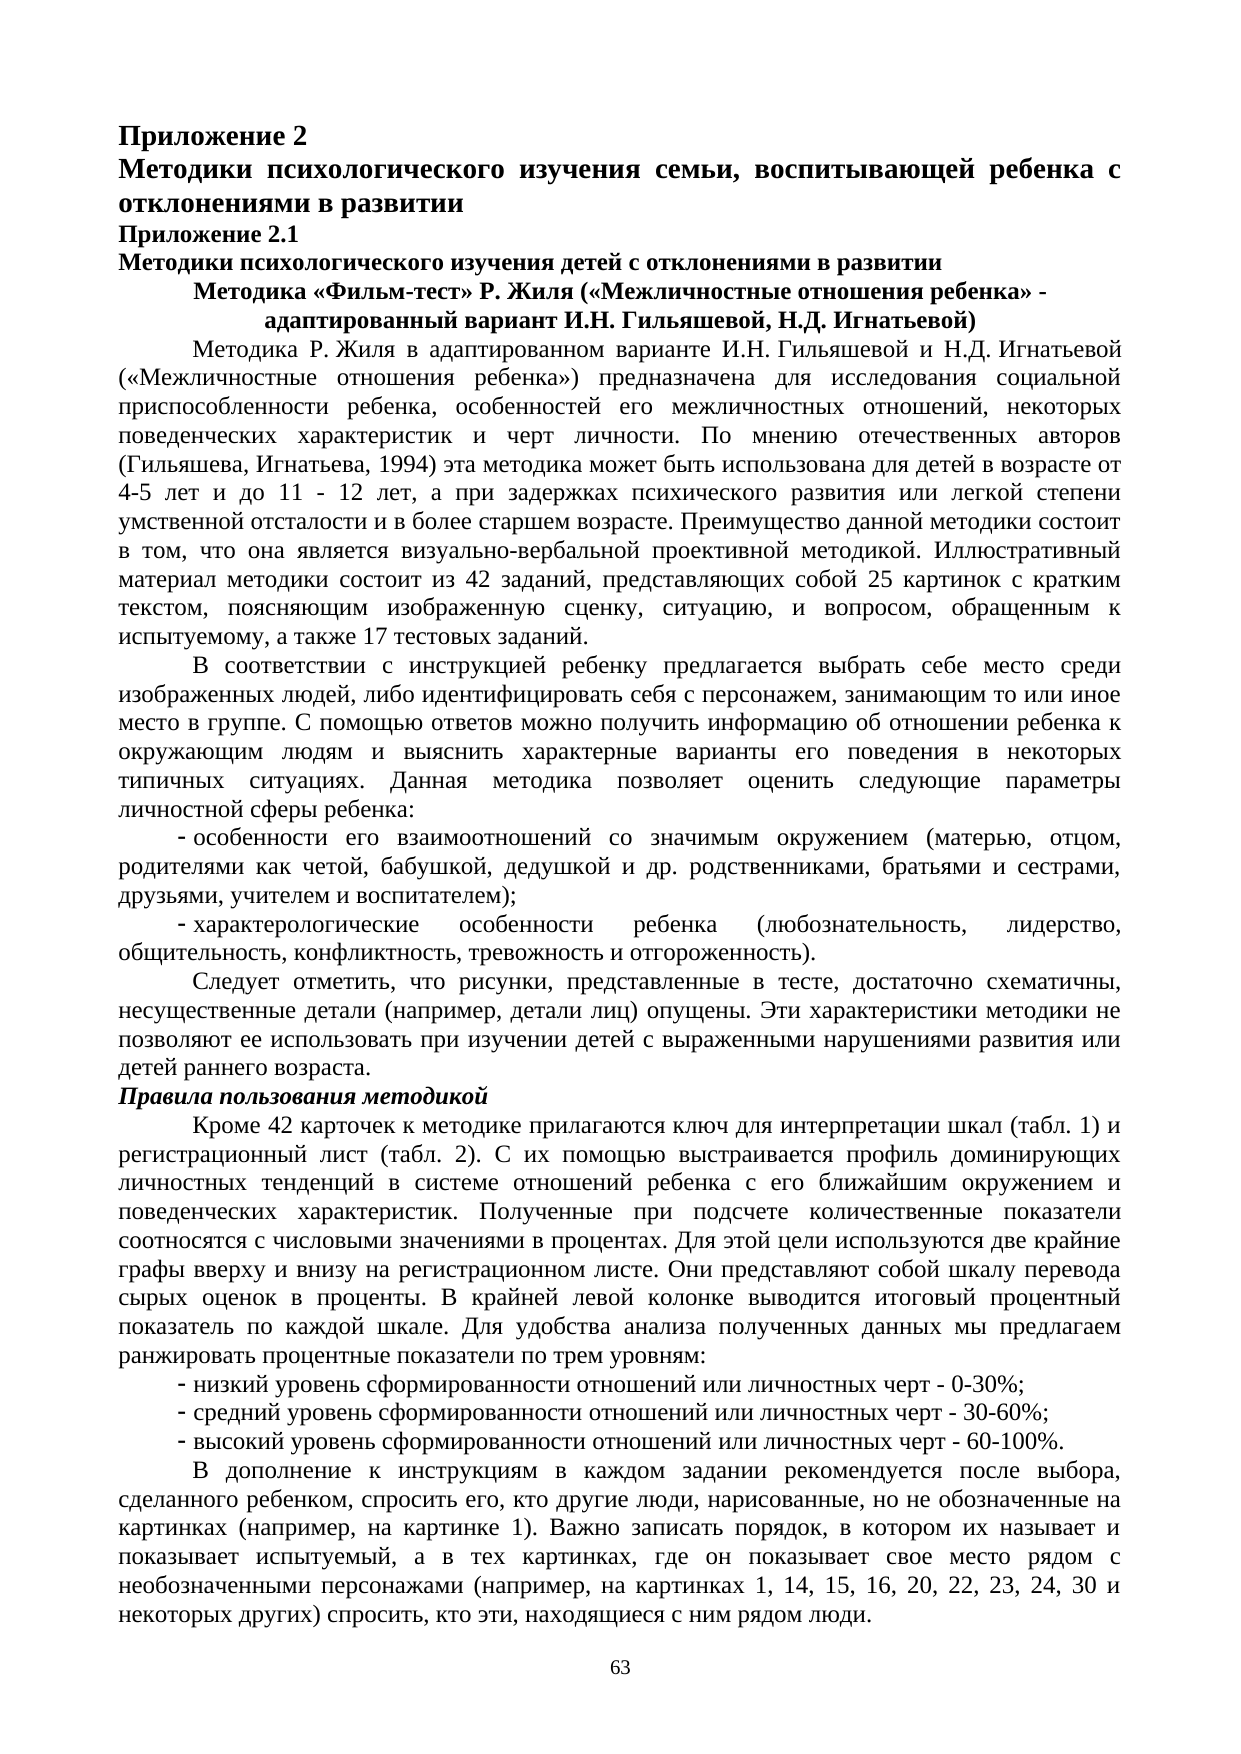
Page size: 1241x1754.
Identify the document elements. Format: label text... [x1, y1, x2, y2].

text В дополнение к инструкциям в каждом задании рекомендуется после выбора, сделанного ребенком, спросить его, кто другие люди, нарисованные, но не обозначенные на картинках (например, на картинке 1). Важно записать порядок, в котором их называет и показывает испытуемый, а в тех картинках, где он показывает свое место рядом с необозначенными персонажами (например, на картинках 1, 14, 15, 16, 20, 22, 23, 24, 30 и некоторых других) спросить, кто эти, находящиеся с ним рядом люди. [118, 1455, 1122, 1627]
list низкий уровень сформированности отношений или личностных черт - 0-30%; [118, 1369, 1122, 1397]
text Правила пользования методикой [118, 1081, 1122, 1110]
text Методики психологического изучения семьи, воспитывающей ребенка с отклонениями в развитии [118, 152, 1122, 219]
text Методика Р. Жиля в адаптированном варианте И.Н. Гильяшевой и Н.Д. Игнатьевой («Межличностные отношения ребенка») предназначена для исследования социальной приспособленности ребенка, особенностей его межличностных отношений, некоторых поведенческих характеристик и черт личности. По мнению отечественных авторов (Гильяшева, Игнатьева, 1994) эта методика может быть использована для детей в возрасте от 4-5 лет и до 11 - 12 лет, а при задержках психического развития или легкой степени умственной отсталости и в более старшем возрасте. Преимущество данной методики состоит в том, что она является визуально-вербальной проективной методикой. Иллюстративный материал методики состоит из 42 заданий, представляющих собой 25 картинок с кратким текстом, поясняющим изображенную сценку, ситуацию, и вопросом, обращенным к испытуемому, а также 17 тестовых заданий. [118, 334, 1122, 650]
list средний уровень сформированности отношений или личностных черт - 30-60%; [118, 1397, 1122, 1426]
text В соответствии с инструкцией ребенку предлагается выбрать себе место среди изображенных людей, либо идентифицировать себя с персонажем, занимающим то или иное место в группе. С помощью ответов можно получить информацию об отношении ребенка к окружающим людям и выяснить характерные варианты его поведения в некоторых типичных ситуациях. Данная методика позволяет оценить следующие параметры личностной сферы ребенка: [118, 650, 1122, 822]
list характерологические особенности ребенка (любознательность, лидерство, общительность, конфликтность, тревожность и отгороженность). [118, 909, 1122, 966]
text Методика «Фильм-тест» Р. Жиля («Межличностные отношения ребенка» - адаптированный вариант И.Н. Гильяшевой, Н.Д. Игнатьевой) [118, 276, 1122, 334]
text Методики психологического изучения детей с отклонениями в развитии [118, 247, 1122, 276]
text Следует отметить, что рисунки, представленные в тесте, достаточно схематичны, несущественные детали (например, детали лиц) опущены. Эти характеристики методики не позволяют ее использовать при изучении детей с выраженными нарушениями развития или детей раннего возраста. [118, 966, 1122, 1081]
list особенности его взаимоотношений со значимым окружением (матерью, отцом, родителями как четой, бабушкой, дедушкой и др. родственниками, братьями и сестрами, друзьями, учителем и воспитателем); [118, 822, 1122, 909]
list высокий уровень сформированности отношений или личностных черт - 60-100%. [118, 1426, 1122, 1455]
text Приложение 2 [118, 118, 1122, 152]
text Приложение 2.1 [118, 219, 1122, 247]
text Кроме 42 карточек к методике прилагаются ключ для интерпретации шкал (табл. 1) и регистрационный лист (табл. 2). С их помощью выстраивается профиль доминирующих личностных тенденций в системе отношений ребенка с его ближайшим окружением и поведенческих характеристик. Полученные при подсчете количественные показатели соотносятся с числовыми значениями в процентах. Для этой цели используются две крайние графы вверху и внизу на регистрационном листе. Они представляют собой шкалу перевода сырых оценок в проценты. В крайней левой колонке выводится итоговый процентный показатель по каждой шкале. Для удобства анализа полученных данных мы предлагаем ранжировать процентные показатели по трем уровням: [118, 1110, 1122, 1369]
